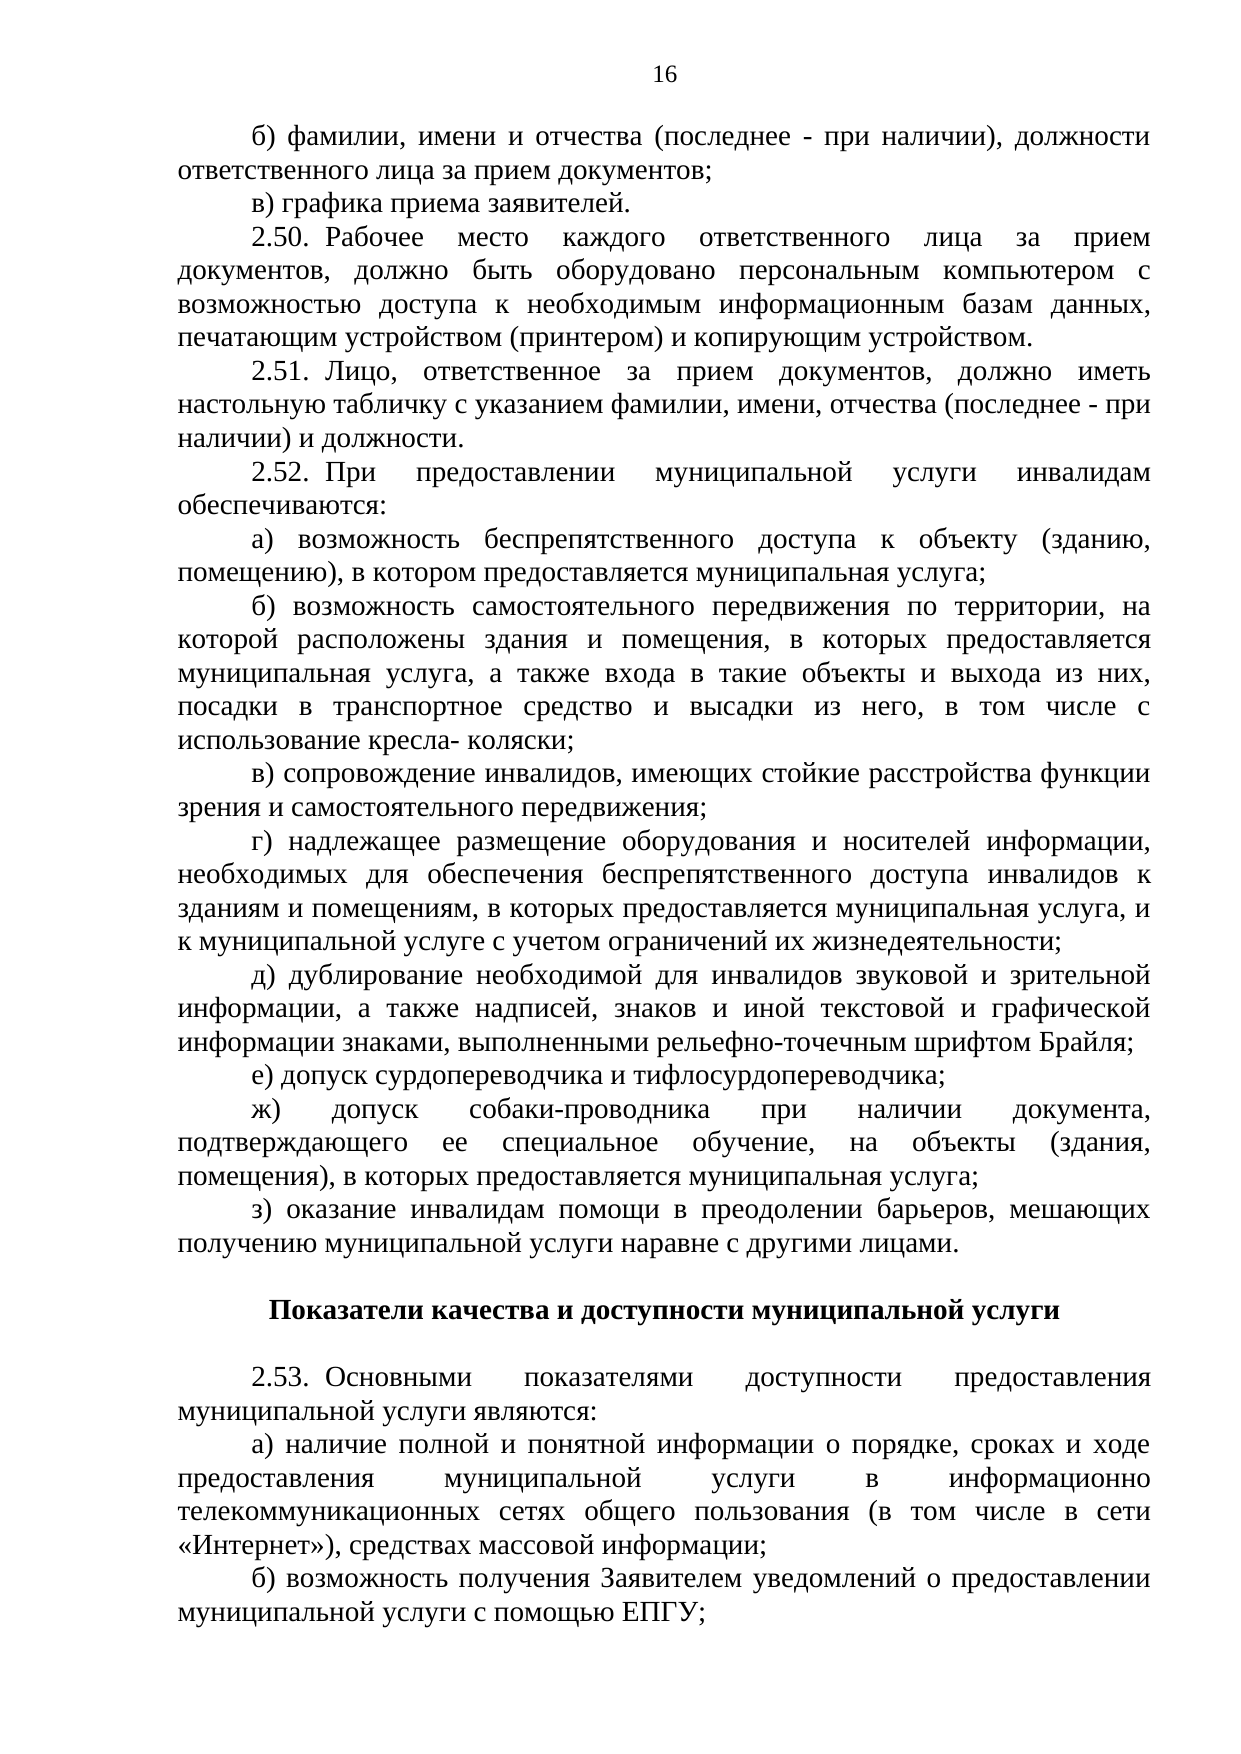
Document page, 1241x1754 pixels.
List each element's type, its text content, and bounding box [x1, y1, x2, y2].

list Рабочее место каждого ответственного лица за прием документов, должно быть оборудовано персональным компьютером с возможностью доступа к необходимым информационным базам данных, печатающим устройством (принтером) и копирующим устройством. [177, 219, 1152, 353]
text б) возможность получения Заявителем уведомлений о предоставлении муниципальной услуги с помощью ЕПГУ; [177, 1561, 1152, 1628]
text б) фамилии, имени и отчества (последнее - при наличии), должности ответственного лица за прием документов; [177, 118, 1152, 185]
text в) сопровождение инвалидов, имеющих стойкие расстройства функции зрения и самостоятельного передвижения; [177, 756, 1152, 823]
text б) возможность самостоятельного передвижения по территории, на которой расположены здания и помещения, в которых предоставляется муниципальная услуга, а также входа в такие объекты и выхода из них, посадки в транспортное средство и высадки из него, в том числе с использование кресла- коляски; [177, 588, 1152, 756]
text в) графика приема заявителей. [177, 185, 1152, 219]
list Лицо, ответственное за прием документов, должно иметь настольную табличку с указанием фамилии, имени, отчества (последнее - при наличии) и должности. [177, 353, 1152, 454]
text з) оказание инвалидам помощи в преодолении барьеров, мешающих получению муниципальной услуги наравне с другими лицами. [177, 1192, 1152, 1259]
text а) наличие полной и понятной информации о порядке, сроках и ходе предоставления муниципальной услуги в информационно телекоммуникационных сетях общего пользования (в том числе в сети «Интернет»), средствах массовой информации; [177, 1426, 1152, 1561]
text Показатели качества и доступности муниципальной услуги [177, 1292, 1152, 1326]
text д) дублирование необходимой для инвалидов звуковой и зрительной информации, а также надписей, знаков и иной текстовой и графической информации знаками, выполненными рельефно-точечным шрифтом Брайля; [177, 957, 1152, 1057]
text а) возможность беспрепятственного доступа к объекту (зданию, помещению), в котором предоставляется муниципальная услуга; [177, 521, 1152, 588]
list При предоставлении муниципальной услуги инвалидам обеспечиваются: [177, 454, 1152, 521]
text е) допуск сурдопереводчика и тифлосурдопереводчика; [177, 1057, 1152, 1091]
list Основными показателями доступности предоставления муниципальной услуги являются: [177, 1359, 1152, 1426]
text г) надлежащее размещение оборудования и носителей информации, необходимых для обеспечения беспрепятственного доступа инвалидов к зданиям и помещениям, в которых предоставляется муниципальная услуга, и к муниципальной услуге с учетом ограничений их жизнедеятельности; [177, 823, 1152, 957]
text ж) допуск собаки-проводника при наличии документа, подтверждающего ее специальное обучение, на объекты (здания, помещения), в которых предоставляется муниципальная услуга; [177, 1091, 1152, 1192]
